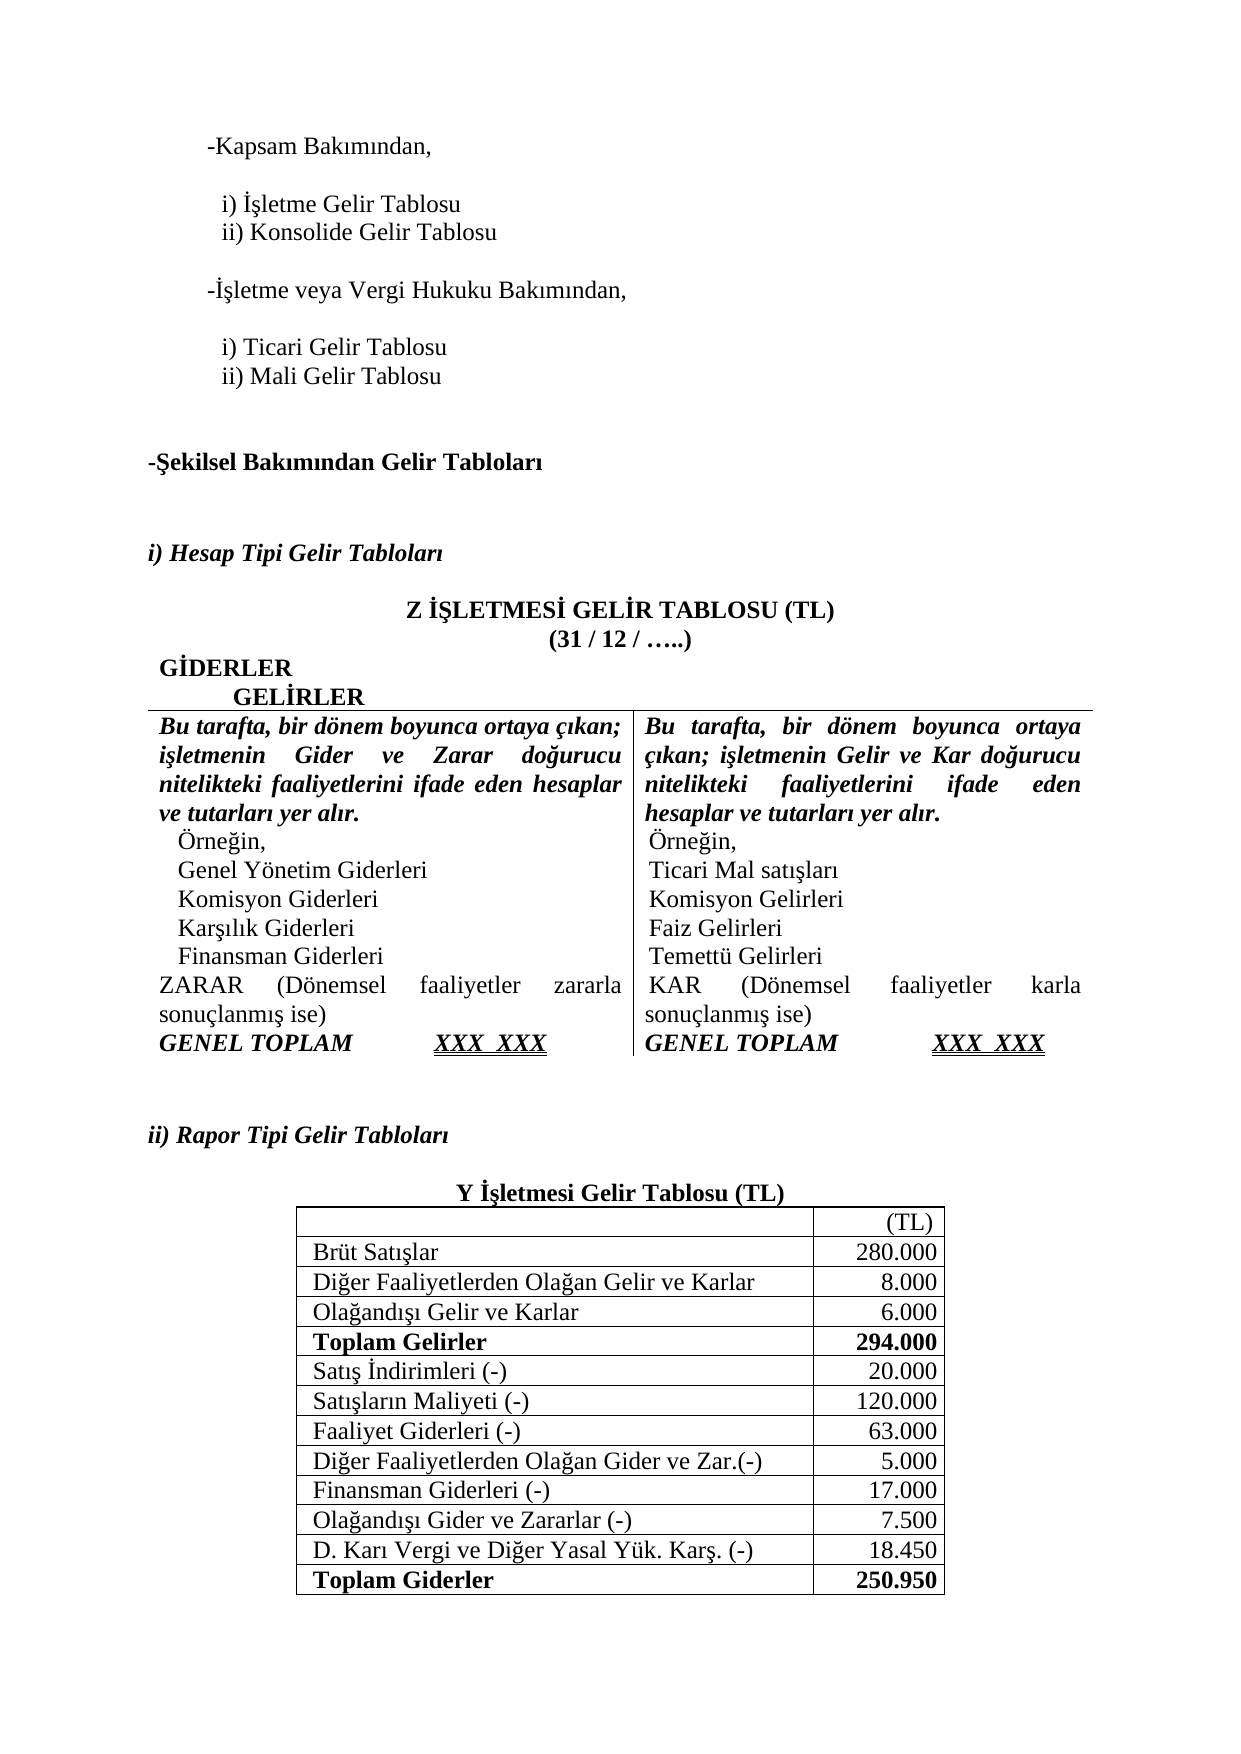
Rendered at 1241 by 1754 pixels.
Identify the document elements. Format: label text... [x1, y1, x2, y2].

table_cell Olağandışı Gider ve Zararlar (-) [297, 1505, 813, 1534]
table_header (TL) [814, 1208, 944, 1236]
table_cell Diğer Faaliyetlerden Olağan Gider ve Zar.(-) [297, 1446, 813, 1474]
table_header [297, 1208, 813, 1236]
text ii) Mali Gelir Tablosu [148, 361, 1092, 390]
table_cell Satış İndirimleri (-) [297, 1356, 813, 1385]
table_cell 250.950 [814, 1565, 944, 1594]
table_cell 17.000 [814, 1476, 944, 1504]
table_cell Toplam Giderler [297, 1565, 813, 1594]
text ii) Konsolide Gelir Tablosu [148, 217, 1092, 246]
table_cell 18.450 [814, 1535, 944, 1564]
table_cell 280.000 [814, 1237, 944, 1266]
text Y İşletmesi Gelir Tablosu (TL) [148, 1178, 1092, 1206]
table_cell 5.000 [814, 1446, 944, 1474]
table_cell 294.000 [814, 1327, 944, 1355]
table_cell Diğer Faaliyetlerden Olağan Gelir ve Karlar [297, 1267, 813, 1296]
table_cell 6.000 [814, 1297, 944, 1326]
table_cell D. Karı Vergi ve Diğer Yasal Yük. Karş. (-) [297, 1535, 813, 1564]
table_cell 63.000 [814, 1416, 944, 1445]
text i) Ticari Gelir Tablosu [148, 332, 1092, 361]
table_cell Faaliyet Giderleri (-) [297, 1416, 813, 1445]
subtitle -Şekilsel Bakımından Gelir Tabloları [148, 447, 1092, 476]
table_cell Bu tarafta, bir dönem boyunca ortaya çıkan; işletmenin Gider ve Zarar doğurucu nitelikteki faaliyetlerini ifade eden hesaplar ve tutarları yer alır. Örneğin, Genel Yönetim Giderleri Komisyon Giderleri Karşılık Giderleri Finansman Giderleri ZARAR (Dönemsel faaliyetler zararla sonuçlanmış ise) GENEL TOPLAM XXX XXX [148, 711, 633, 1056]
subtitle ii) Rapor Tipi Gelir Tabloları [148, 1120, 1092, 1149]
table_cell Olağandışı Gelir ve Karlar [297, 1297, 813, 1326]
table_cell Satışların Maliyeti (-) [297, 1386, 813, 1415]
table_cell Bu tarafta, bir dönem boyunca ortaya çıkan; işletmenin Gelir ve Kar doğurucu nitelikteki faaliyetlerini ifade eden hesaplar ve tutarları yer alır. Örneğin, Ticari Mal satışları Komisyon Gelirleri Faiz Gelirleri Temettü Gelirleri KAR (Dönemsel faaliyetler karla sonuçlanmış ise) GENEL TOPLAM XXX XXX [634, 711, 1092, 1056]
table_cell Finansman Giderleri (-) [297, 1476, 813, 1504]
table_cell 20.000 [814, 1356, 944, 1385]
table_cell Toplam Gelirler [297, 1327, 813, 1355]
table_cell 7.500 [814, 1505, 944, 1534]
table_cell 120.000 [814, 1386, 944, 1415]
text -Kapsam Bakımından, [148, 131, 1092, 160]
table_header Z İŞLETMESİ GELİR TABLOSU (TL) (31 / 12 / …..) GİDERLER GELİRLER [148, 595, 1092, 710]
table_cell 8.000 [814, 1267, 944, 1296]
text -İşletme veya Vergi Hukuku Bakımından, [148, 275, 1092, 304]
subtitle i) Hesap Tipi Gelir Tabloları [148, 538, 1092, 567]
text i) İşletme Gelir Tablosu [148, 189, 1092, 217]
table_cell Brüt Satışlar [297, 1237, 813, 1266]
